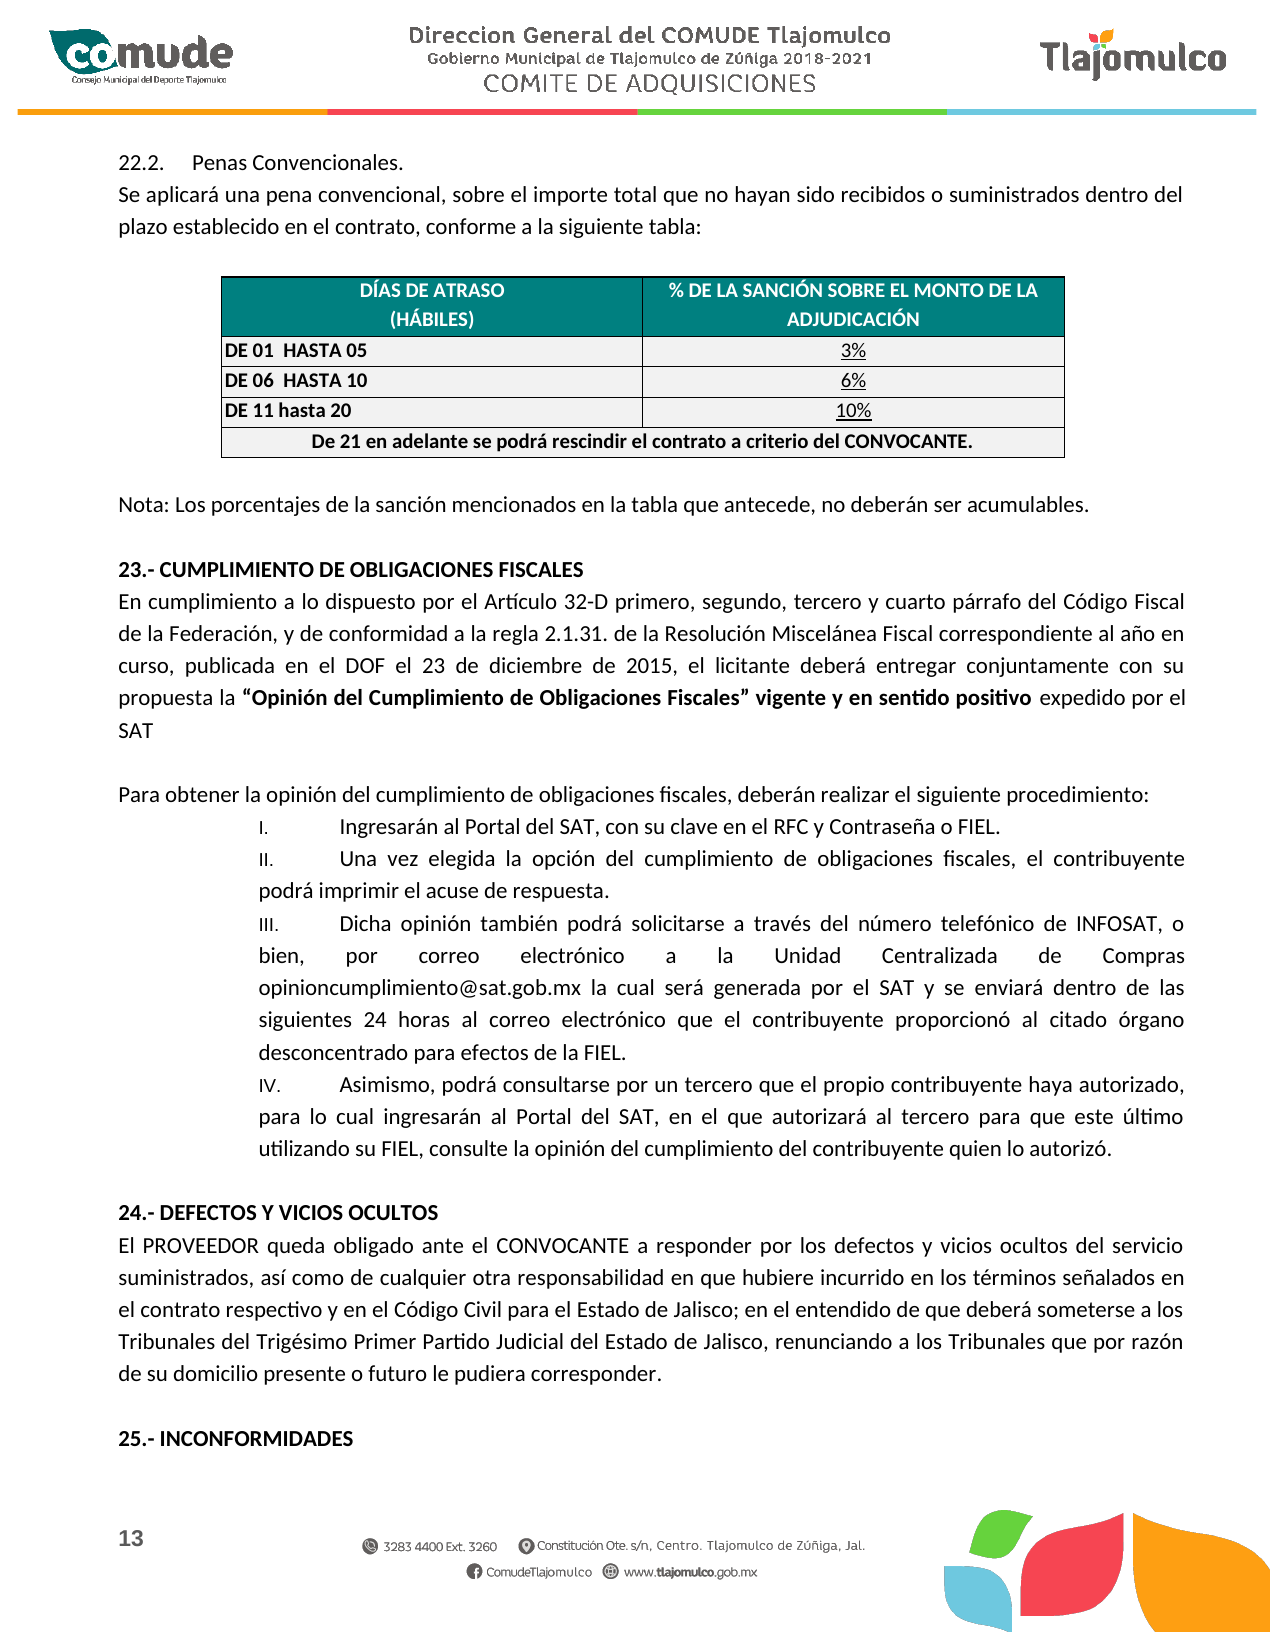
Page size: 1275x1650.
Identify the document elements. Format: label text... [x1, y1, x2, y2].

list Ingresarán al Portal del SAT, con su clave en el RFC y Contraseña o FIEL. [258, 812, 1186, 840]
text Nota: Los porcentajes de la sanción mencionados en la tabla que antecede, no deberán ser acumulables. [118, 490, 1186, 518]
text En cumplimiento a lo dispuesto por el Artículo 32-D primero, segundo, tercero y cuarto párrafo del Código Fiscal de la Federación, y de conformidad a la regla 2.1.31. de la Resolución Miscelánea Fiscal correspondiente al año en curso, publicada en el DOF el 23 de diciembre de 2015, el licitante deberá entregar conjuntamente con su propuesta la “Opinión del Cumplimiento de Obligaciones Fiscales” vigente y en sentido positivo expedido por el SAT [118, 587, 1186, 744]
table_cell DE 06 HASTA 10 [222, 367, 642, 397]
text Se aplicará una pena convencional, sobre el importe total que no hayan sido recibidos o suministrados dentro del plazo establecido en el contrato, conforme a la siguiente tabla: [118, 180, 1186, 240]
text 23.- CUMPLIMIENTO DE OBLIGACIONES FISCALES [118, 555, 1186, 583]
table_cell 3% [643, 337, 1064, 366]
list Asimismo, podrá consultarse por un tercero que el propio contribuyente haya autorizado, para lo cual ingresarán al Portal del SAT, en el que autorizará al tercero para que este último utilizando su FIEL, consulte la opinión del cumplimiento del contribuyente quien lo autorizó. [258, 1070, 1186, 1162]
text 25.- INCONFORMIDADES [118, 1424, 1186, 1452]
table_header DÍAS DE ATRASO (HÁBILES) [222, 278, 642, 336]
text 22.2. Penas Convencionales. [118, 148, 1186, 176]
picture [362, 1510, 1270, 1632]
table_cell 6% [643, 367, 1064, 397]
text Para obtener la opinión del cumplimiento de obligaciones fiscales, deberán realizar el siguiente procedimiento: [118, 780, 1186, 808]
picture [17, 26, 1257, 115]
text 24.- DEFECTOS Y VICIOS OCULTOS [118, 1198, 1186, 1227]
table_cell DE 01 HASTA 05 [222, 337, 642, 366]
text El PROVEEDOR queda obligado ante el CONVOCANTE a responder por los defectos y vicios ocultos del servicio suministrados, así como de cualquier otra responsabilidad en que hubiere incurrido en los términos señalados en el contrato respectivo y en el Código Civil para el Estado de Jalisco; en el entendido de que deberá someterse a los Tribunales del Trigésimo Primer Partido Judicial del Estado de Jalisco, renunciando a los Tribunales que por razón de su domicilio presente o futuro le pudiera corresponder. [118, 1231, 1186, 1387]
table_cell DE 11 hasta 20 [222, 398, 642, 427]
table_header % DE LA SANCIÓN SOBRE EL MONTO DE LA ADJUDICACIÓN [643, 278, 1064, 336]
table_cell 10% [643, 398, 1064, 427]
list Una vez elegida la opción del cumplimiento de obligaciones fiscales, el contribuyente podrá imprimir el acuse de respuesta. [258, 844, 1186, 905]
list Dicha opinión también podrá solicitarse a través del número telefónico de INFOSAT, o bien, por correo electrónico a la Unidad Centralizada de Compras opinioncumplimiento@sat.gob.mx la cual será generada por el SAT y se enviará dentro de las siguientes 24 horas al correo electrónico que el contribuyente proporcionó al citado órgano desconcentrado para efectos de la FIEL. [258, 909, 1186, 1066]
table_cell De 21 en adelante se podrá rescindir el contrato a criterio del CONVOCANTE. [222, 428, 1064, 457]
